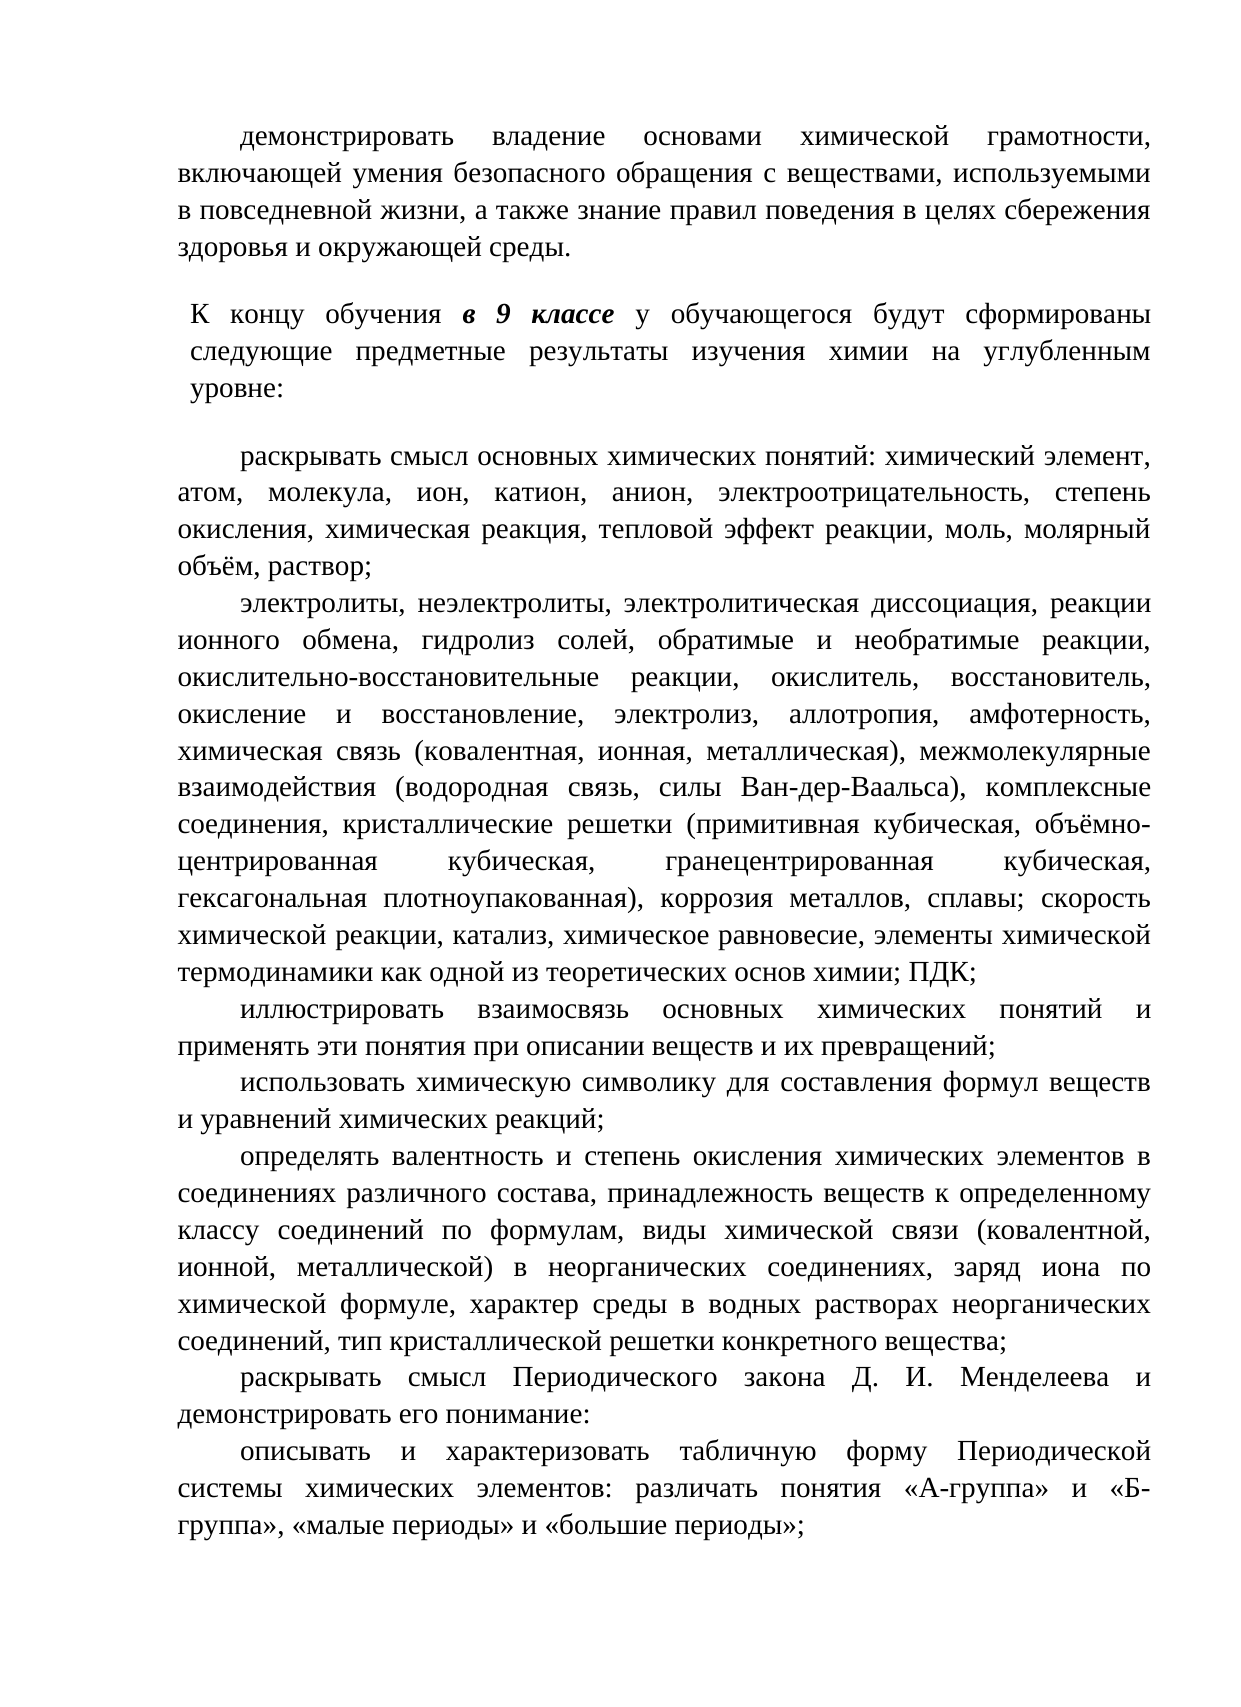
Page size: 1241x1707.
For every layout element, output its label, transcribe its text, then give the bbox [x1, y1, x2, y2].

text электролиты, неэлектролиты, электролитическая диссоциация, реакции ионного обмена, гидролиз солей, обратимые и необратимые реакции, окислительно-восстановительные реакции, окислитель, восстановитель, окисление и восстановление, электролиз, аллотропия, амфотерность, химическая связь (ковалентная, ионная, металлическая), межмолекулярные взаимодействия (водородная связь, силы Ван-дер-Ваальса), комплексные соединения, кристаллические решетки (примитивная кубическая, объёмно-центрированная кубическая, гранецентрированная кубическая, гексагональная плотноупакованная), коррозия металлов, сплавы; скорость химической реакции, катализ, химическое равновесие, элементы химической термодинамики как одной из теоретических основ химии; ПДК; [177, 585, 1152, 987]
text использовать химическую символику для составления формул веществ и уравнений химических реакций; [177, 1064, 1152, 1135]
text К концу обучения в 9 классе у обучающегося будут сформированы следующие предметные результаты изучения химии на углубленным уровне: [190, 296, 1152, 404]
text демонстрировать владение основами химической грамотности, включающей умения безопасного обращения с веществами, используемыми в повседневной жизни, а также знание правил поведения в целях сбережения здоровья и окружающей среды. [177, 118, 1152, 262]
text раскрывать смысл Периодического закона Д. И. Менделеева и демонстрировать его понимание: [177, 1359, 1152, 1430]
text раскрывать смысл основных химических понятий: химический элемент, атом, молекула, ион, катион, анион, электроотрицательность, степень окисления, химическая реакция, тепловой эффект реакции, моль, молярный объём, раствор; [177, 438, 1152, 582]
text описывать и характеризовать табличную форму Периодической системы химических элементов: различать понятия «А-группа» и «Б-группа», «малые периоды» и «большие периоды»; [177, 1433, 1152, 1541]
text определять валентность и степень окисления химических элементов в соединениях различного состава, принадлежность веществ к определенному классу соединений по формулам, виды химической связи (ковалентной, ионной, металлической) в неорганических соединениях, заряд иона по химической формуле, характер среды в водных растворах неорганических соединений, тип кристаллической решетки конкретного вещества; [177, 1138, 1152, 1356]
text иллюстрировать взаимосвязь основных химических понятий и применять эти понятия при описании веществ и их превращений; [177, 991, 1152, 1061]
